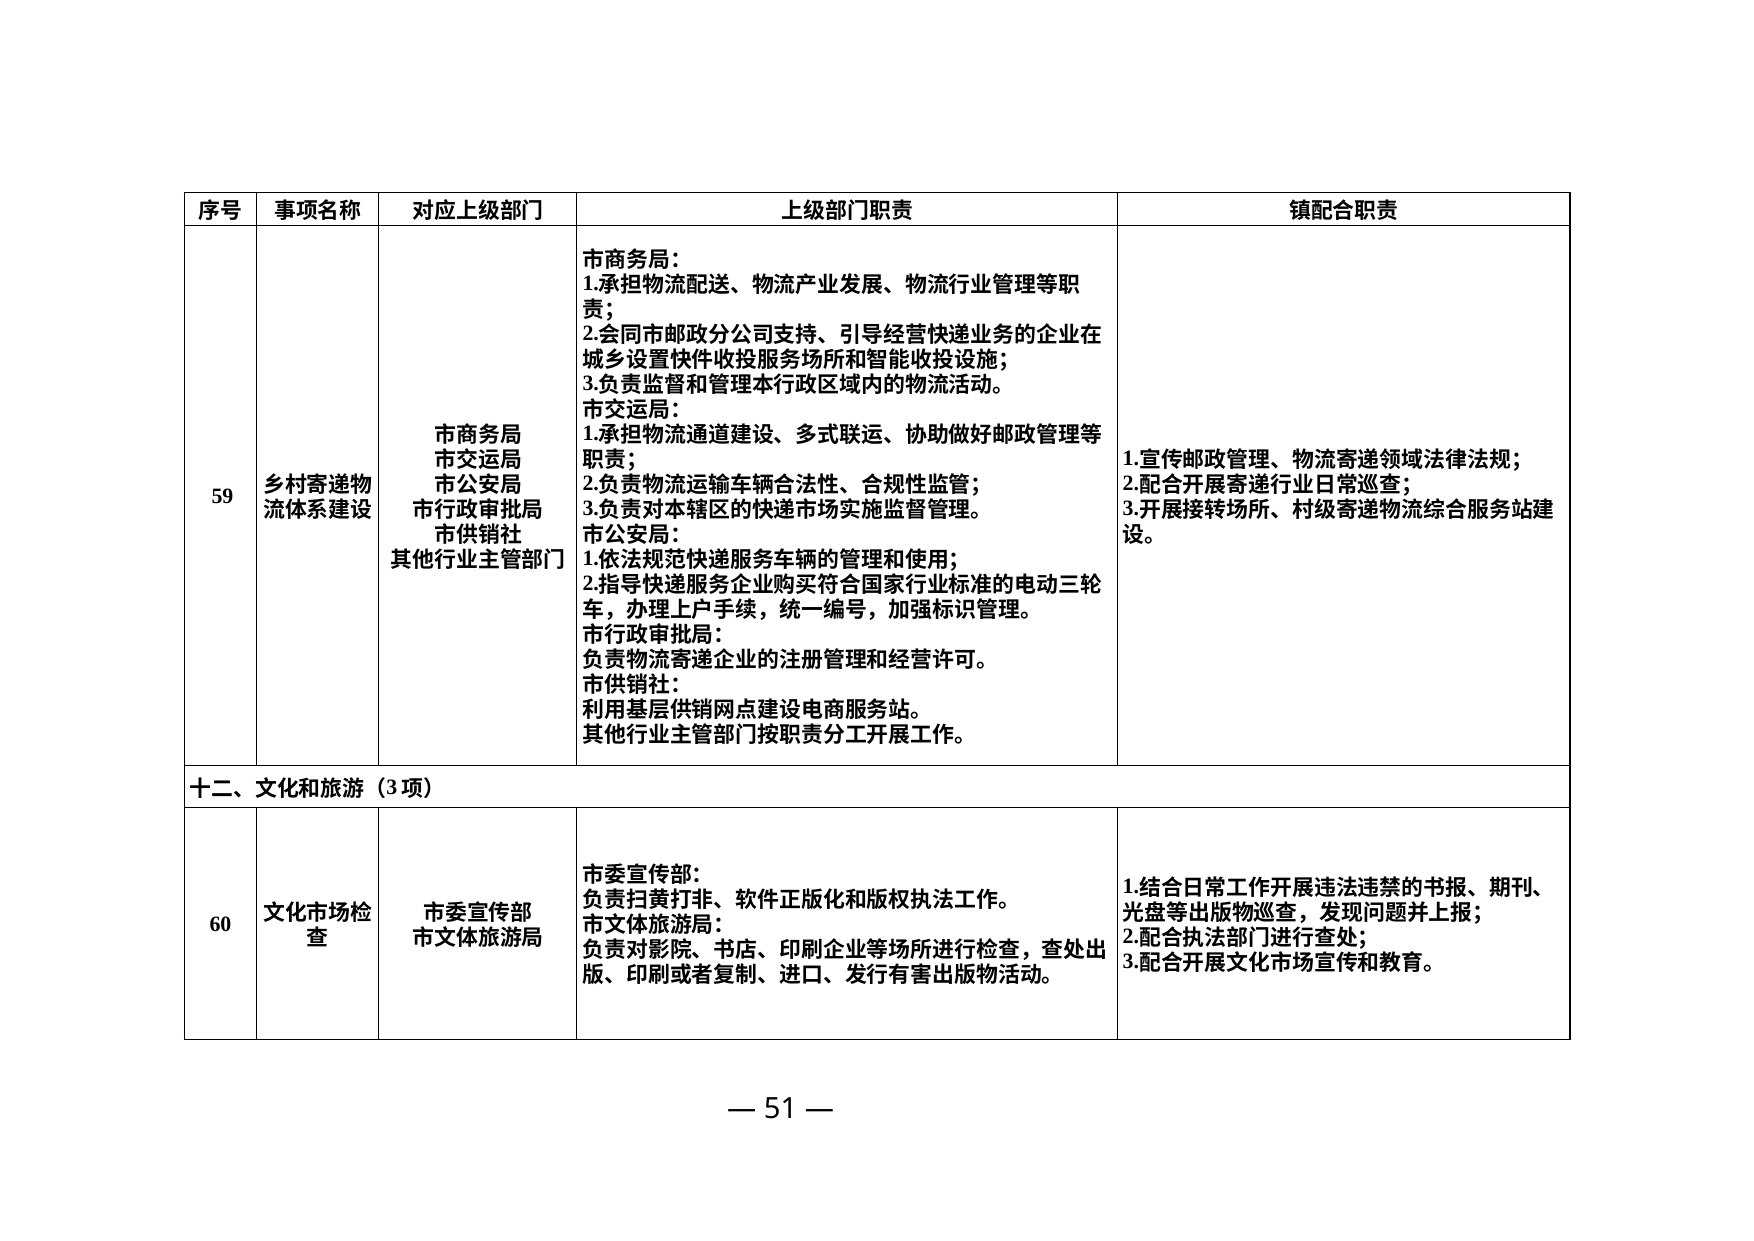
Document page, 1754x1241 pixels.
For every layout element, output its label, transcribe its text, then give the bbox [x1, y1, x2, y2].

table_header 事项名称 [257, 193, 378, 225]
table_cell 十二、文化和旅游（3项） [185, 766, 1569, 807]
table_header 上级部门职责 [577, 193, 1117, 225]
table_cell 市委宣传部： 负责扫黄打非、软件正版化和版权执法工作。 市文体旅游局： 负责对影院、书店、印刷企业等场所进行检查，查处出版、印刷或者复制、进口、发行有害出版物活动。 [577, 808, 1117, 1038]
table_cell 乡村寄递物流体系建设 [257, 226, 378, 765]
table_header 镇配合职责 [1118, 193, 1569, 225]
table_cell 市委宣传部 市文体旅游局 [379, 808, 576, 1038]
table_cell 1.宣传邮政管理、物流寄递领域法律法规； 2.配合开展寄递行业日常巡查； 3.开展接转场所、村级寄递物流综合服务站建设。 [1118, 226, 1569, 765]
table_header 序号 [185, 193, 256, 225]
table_cell 1.结合日常工作开展违法违禁的书报、期刊、光盘等出版物巡查，发现问题并上报； 2.配合执法部门进行查处； 3.配合开展文化市场宣传和教育。 [1118, 808, 1569, 1038]
table_cell 市商务局： 1.承担物流配送、物流产业发展、物流行业管理等职责； 2.会同市邮政分公司支持、引导经营快递业务的企业在城乡设置快件收投服务场所和智能收投设施； 3.负责监督和管理本行政区域内的物流活动。 市交运局： 1.承担物流通道建设、多式联运、协助做好邮政管理等职责； 2.负责物流运输车辆合法性、合规性监管； 3.负责对本辖区的快递市场实施监督管理。 市公安局： 1.依法规范快递服务车辆的管理和使用； 2.指导快递服务企业购买符合国家行业标准的电动三轮车，办理上户手续，统一编号，加强标识管理。 市行政审批局： 负责物流寄递企业的注册管理和经营许可。 市供销社： 利用基层供销网点建设电商服务站。 其他行业主管部门按职责分工开展工作。 [577, 226, 1117, 765]
table_cell 60 [185, 808, 256, 1038]
table_cell 市商务局 市交运局 市公安局 市行政审批局 市供销社 其他行业主管部门 [379, 226, 576, 765]
table_cell 59 [185, 226, 256, 765]
table_header 对应上级部门 [379, 193, 576, 225]
table_cell 文化市场检查 [257, 808, 378, 1038]
